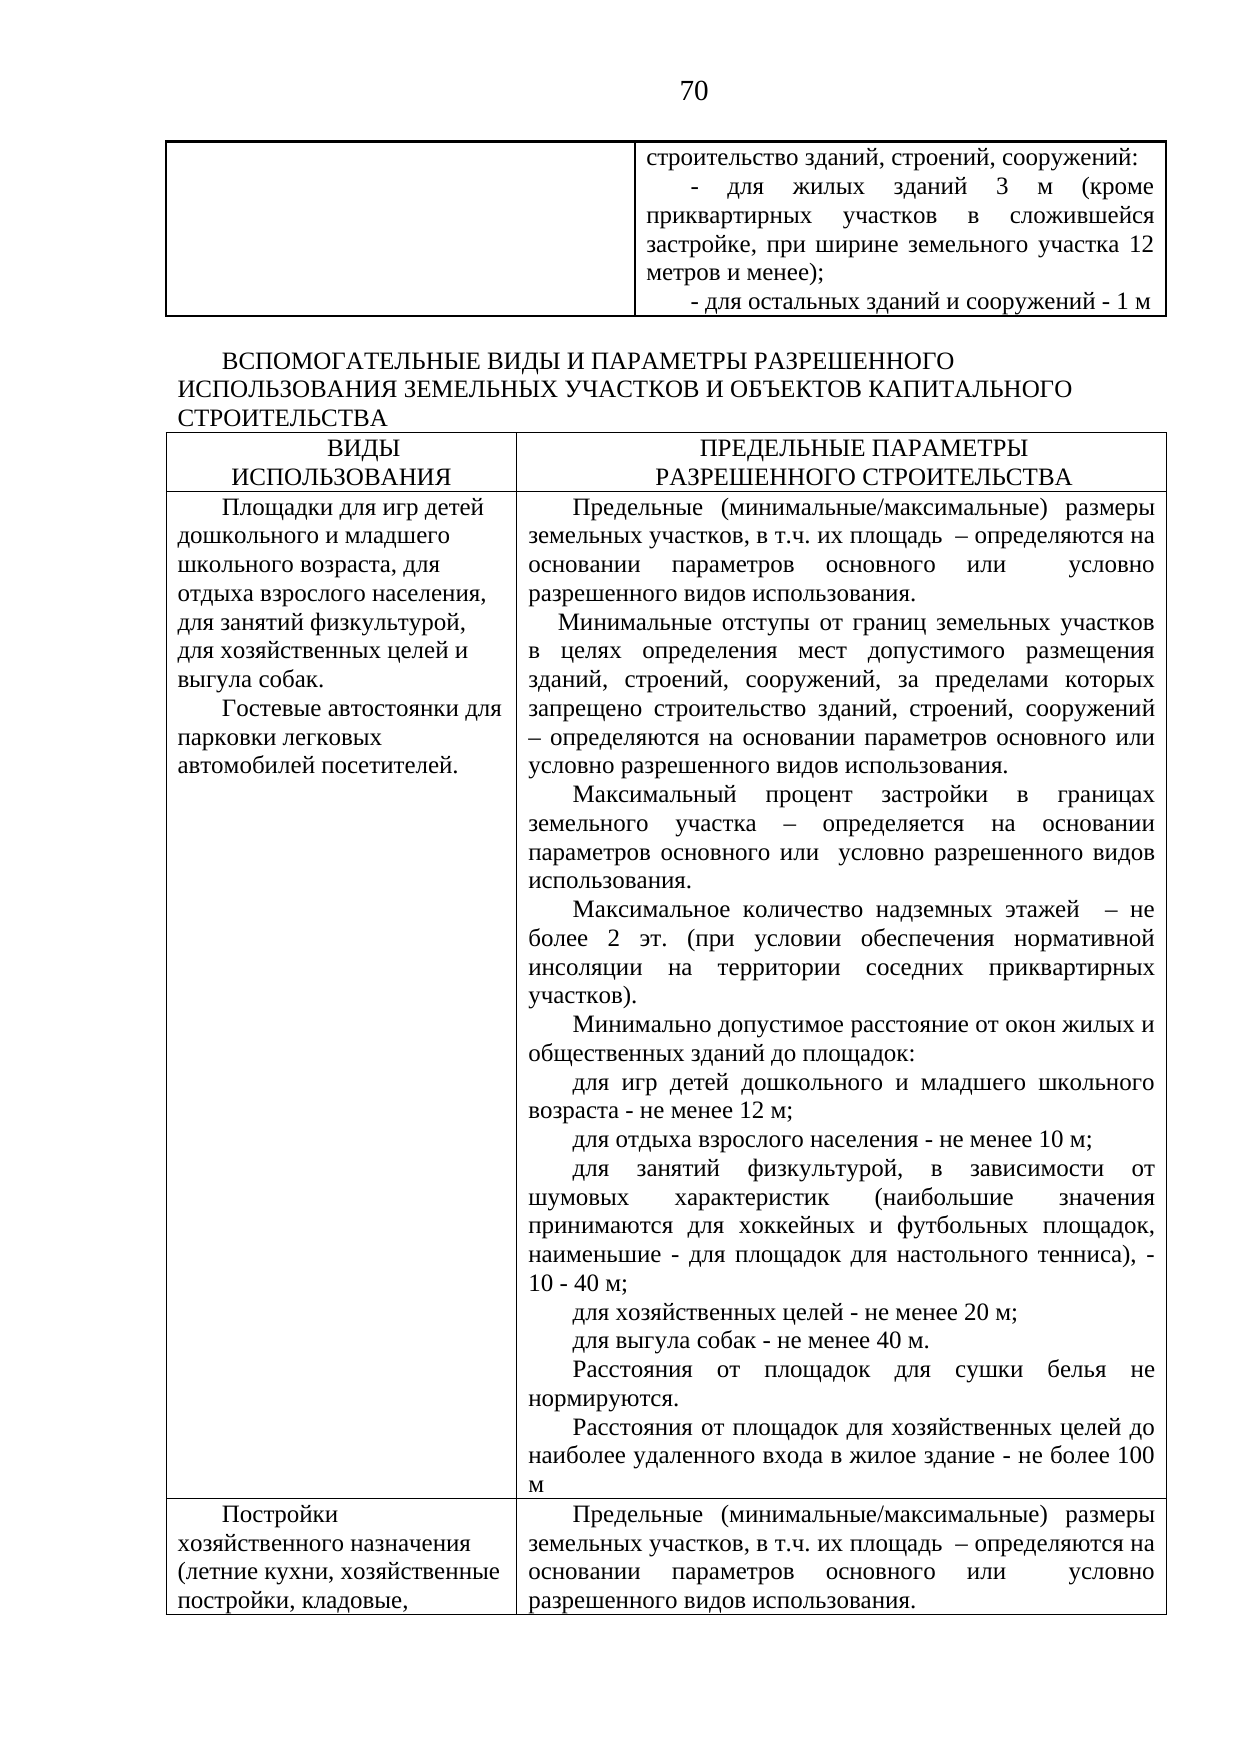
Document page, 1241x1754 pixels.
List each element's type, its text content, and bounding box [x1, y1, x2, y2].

text ВСПОМОГАТЕЛЬНЫЕ ВИДЫ И ПАРАМЕТРЫ РАЗРЕШЕННОГО ИСПОЛЬЗОВАНИЯ ЗЕМЕЛЬНЫХ УЧАСТКОВ И ОБЪЕКТОВ КАПИТАЛЬНОГО СТРОИТЕЛЬСТВА [177, 346, 1152, 432]
table_header ПРЕДЕЛЬНЫЕ ПАРАМЕТРЫ РАЗРЕШЕННОГО СТРОИТЕЛЬСТВА [517, 433, 1166, 491]
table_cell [167, 1499, 516, 1614]
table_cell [517, 1499, 1166, 1614]
table_cell Предельные (минимальные/максимальные) размеры земельных участков, в т.ч. их площадь – определяются на основании параметров основного или условно разрешенного видов использования. Минимальные отступы от границ земельных участков в целях определения мест допустимого размещения зданий, строений, сооружений, за пределами которых запрещено строительство зданий, строений, сооружений – определяются на основании параметров основного или условно разрешенного видов использования. Максимальный процент застройки в границах земельного участка – определяется на основании параметров основного или условно разрешенного видов использования. Максимальное количество надземных этажей – не более 2 эт. (при условии обеспечения нормативной инсоляции на территории соседних приквартирных участков). Минимально допустимое расстояние от окон жилых и общественных зданий до площадок: для игр детей дошкольного и младшего школьного возраста - не менее 12 м; для отдыха взрослого населения - не менее 10 м; для занятий физкультурой, в зависимости от шумовых характеристик (наибольшие значения принимаются для хоккейных и футбольных площадок, наименьшие - для площадок для настольного тенниса), - 10 - 40 м; для хозяйственных целей - не менее 20 м; для выгула собак - не менее 40 м. Расстояния от площадок для сушки белья не нормируются. Расстояния от площадок для хозяйственных целей до наиболее удаленного входа в жилое здание - не более 100 м [517, 492, 1166, 1498]
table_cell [167, 143, 634, 315]
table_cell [636, 143, 1165, 315]
table_cell Площадки для игр детей дошкольного и младшего школьного возраста, для отдыха взрослого населения, для занятий физкультурой, для хозяйственных целей и выгула собак. Гостевые автостоянки для парковки легковых автомобилей посетителей. [167, 492, 516, 1498]
table_header ВИДЫ ИСПОЛЬЗОВАНИЯ [167, 433, 516, 491]
